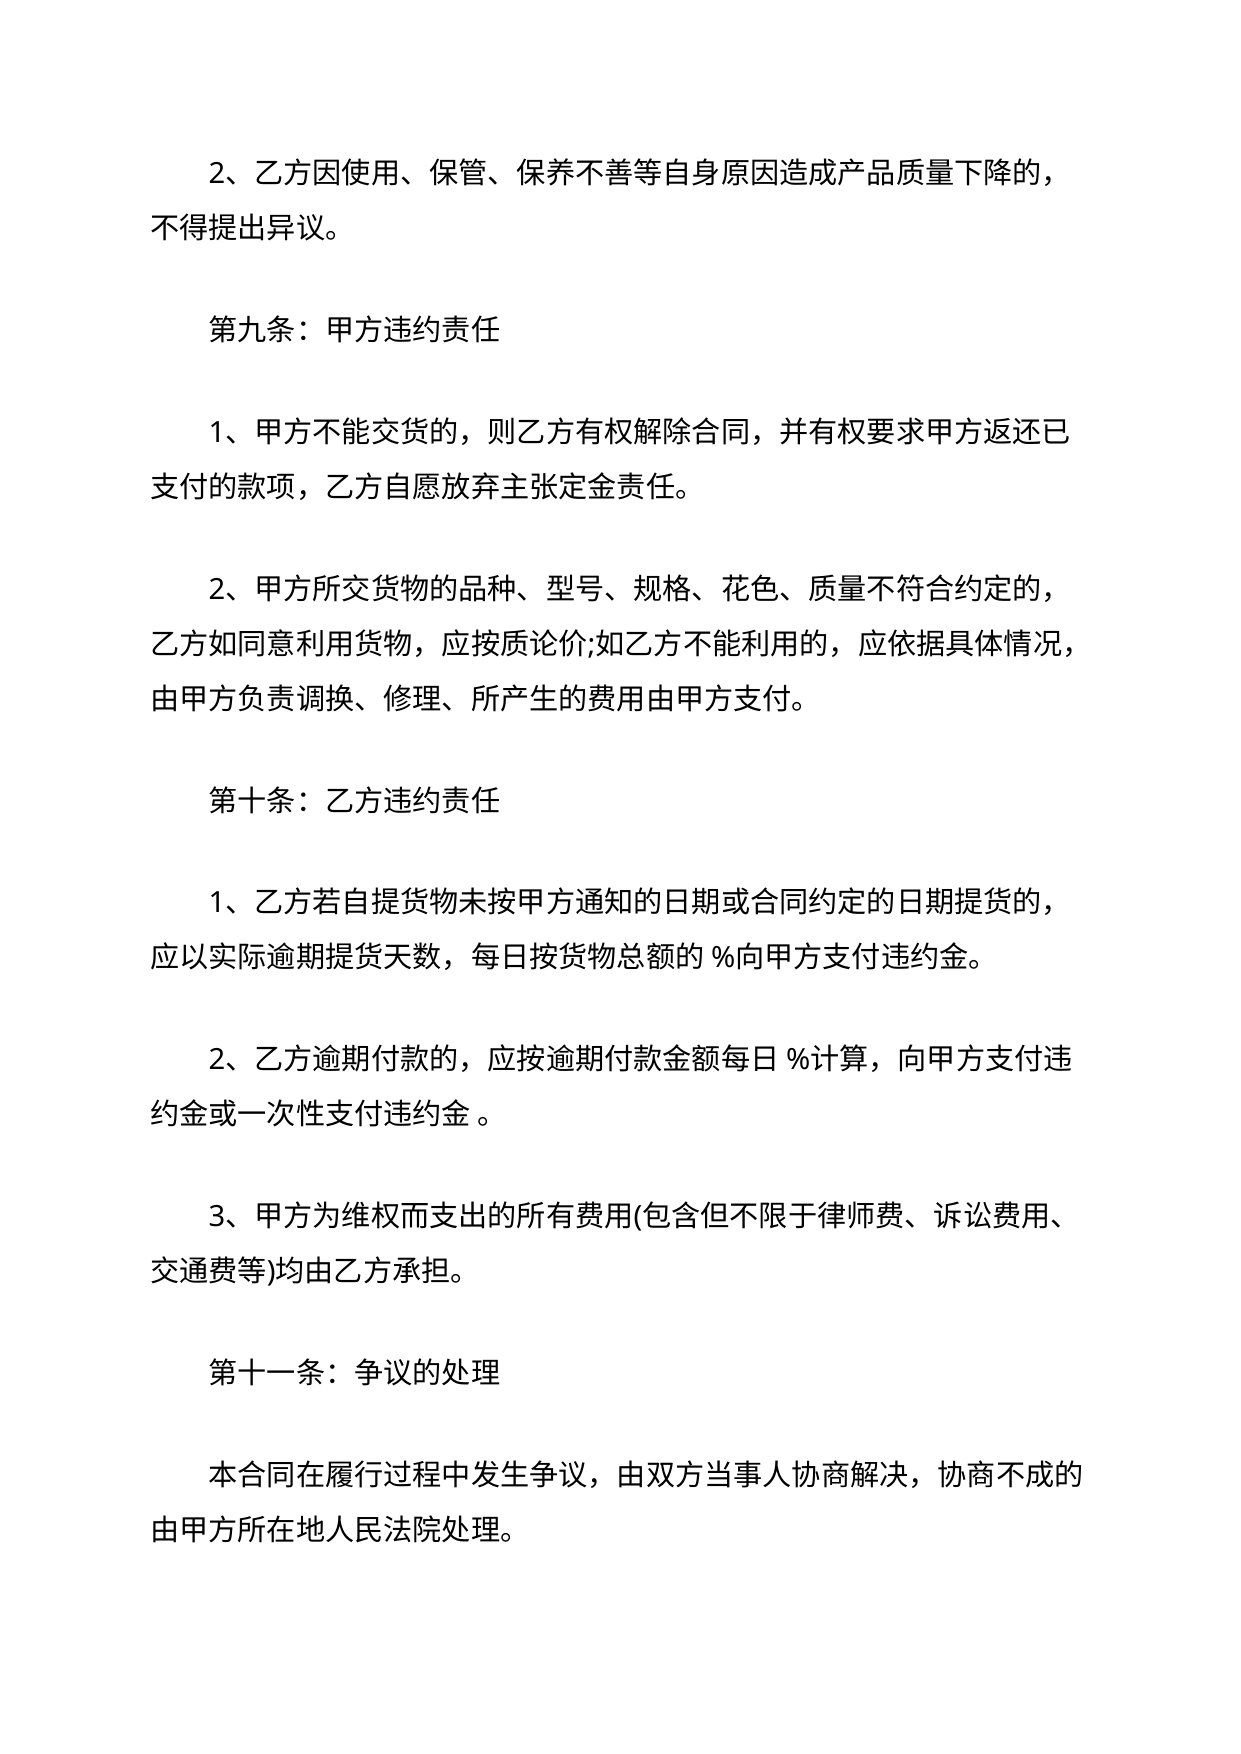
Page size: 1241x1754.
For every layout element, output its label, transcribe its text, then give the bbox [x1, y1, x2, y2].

text 2、甲方所交货物的品种、型号、规格、花色、质量不符合约定的，乙方如同意利用货物，应按质论价;如乙方不能利用的，应依据具体情况，由甲方负责调换、修理、所产生的费用由甲方支付。 [150, 565, 1090, 718]
text 本合同在履行过程中发生争议，由双方当事人协商解决，协商不成的由甲方所在地人民法院处理。 [150, 1451, 1090, 1548]
text 第十一条：争议的处理 [150, 1349, 1090, 1392]
text 3、甲方为维权而支出的所有费用(包含但不限于律师费、诉讼费用、交通费等)均由乙方承担。 [150, 1193, 1090, 1290]
text 第九条：甲方违约责任 [150, 307, 1090, 349]
text 1、甲方不能交货的，则乙方有权解除合同，并有权要求甲方返还已支付的款项，乙方自愿放弃主张定金责任。 [150, 408, 1090, 506]
text 2、乙方逾期付款的，应按逾期付款金额每日 %计算，向甲方支付违约金或一次性支付违约金 。 [150, 1036, 1090, 1133]
text 第十条：乙方违约责任 [150, 777, 1090, 819]
text 2、乙方因使用、保管、保养不善等自身原因造成产品质量下降的，不得提出异议。 [150, 150, 1090, 247]
text 1、乙方若自提货物未按甲方通知的日期或合同约定的日期提货的，应以实际逾期提货天数，每日按货物总额的 %向甲方支付违约金。 [150, 879, 1090, 976]
